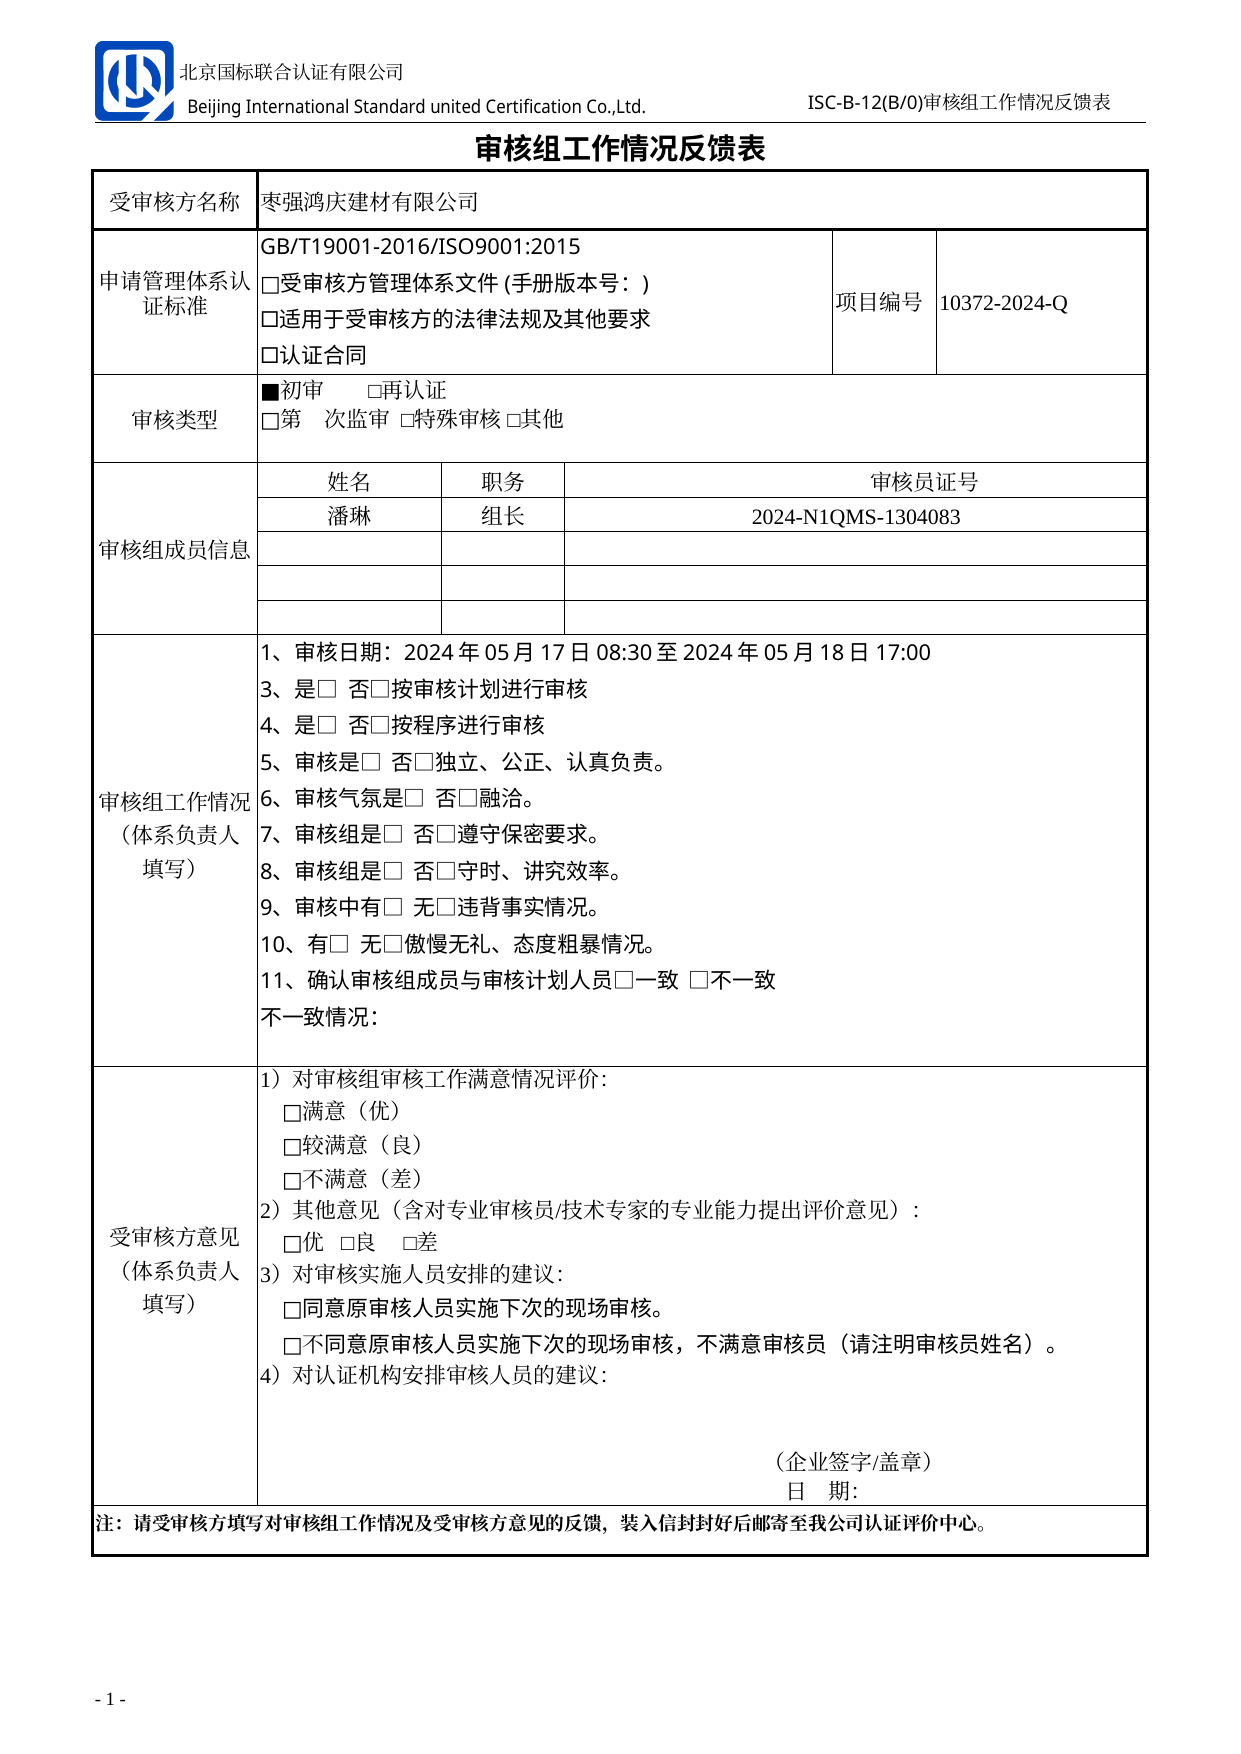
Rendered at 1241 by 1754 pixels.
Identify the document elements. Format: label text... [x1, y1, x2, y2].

table_cell 1、审核日期：2024年05月17日 08:30至2024年05月18日 17:00 3、是□ 否□按审核计划进行审核 4、是□ 否□按程序进行审核 5、审核是□ 否□独立、公正、认真负责。 6、审核气氛是□ 否□融洽。 7、审核组是□ 否□遵守保密要求。 8、审核组是□ 否□守时、讲究效率。 9、审核中有□ 无□违背事实情况。 10、有□ 无□傲慢无礼、态度粗暴情况。 11、确认审核组成员与审核计划人员□一致 □不一致 不一致情况： [258, 635, 1146, 1066]
table_cell 审核员证号 [565, 463, 1146, 497]
table_cell [442, 601, 564, 634]
picture [95, 41, 174, 121]
table_cell [442, 566, 564, 600]
table_cell 职务 [442, 463, 564, 497]
table_cell 项目编号 [833, 231, 936, 374]
table_cell 10372-2024-Q [937, 231, 1146, 374]
table_cell [565, 601, 1146, 634]
table_header 受审核方名称 [94, 172, 256, 228]
table_cell 受审核方意见（体系负责人 填写） [94, 1067, 257, 1504]
table_cell [258, 566, 441, 600]
table_cell [258, 601, 441, 634]
table_cell 申请管理体系认证标准 [94, 231, 257, 374]
table_cell GB/T19001-2016/ISO9001:2015 □受审核方管理体系文件 (手册版本号：) 适用于受审核方的法律法规及其他要求 认证合同 [258, 231, 832, 374]
table_cell 姓名 [258, 463, 441, 497]
table_header 枣强鸿庆建材有限公司 [259, 172, 1146, 228]
table_cell 组长 [442, 498, 564, 531]
table_cell 审核组工作情况（体系负责人 填写） [94, 635, 257, 1066]
table_cell [442, 532, 564, 565]
table_cell 1）对审核组审核工作满意情况评价： □满意（优） □较满意（良） □不满意（差） 2）其他意见（含对专业审核员/技术专家的专业能力提出评价意见）： □优 □良 □差 3）对审核实施人员安排的建议： □同意原审核人员实施下次的现场审核。 □不同意原审核人员实施下次的现场审核，不满意审核员（请注明审核员姓名）。 4）对认证机构安排审核人员的建议： （企业签字/盖章） 日 期： [258, 1067, 1146, 1504]
table_cell 审核类型 [94, 375, 257, 462]
table_cell 2024-N1QMS-1304083 [565, 498, 1146, 531]
text 审核组工作情况反馈表 [94, 123, 1146, 169]
table_cell [565, 566, 1146, 600]
table_cell 潘琳 [258, 498, 441, 531]
table_cell 审核组成员信息 [94, 463, 257, 634]
table_cell 注：请受审核方填写对审核组工作情况及受审核方意见的反馈，装入信封封好后邮寄至我公司认证评价中心。 [94, 1506, 1146, 1554]
table_cell ■初审 □再认证 □第 次监审 □特殊审核 □其他 [258, 375, 1146, 462]
table_cell [565, 532, 1146, 565]
table_cell [258, 532, 441, 565]
